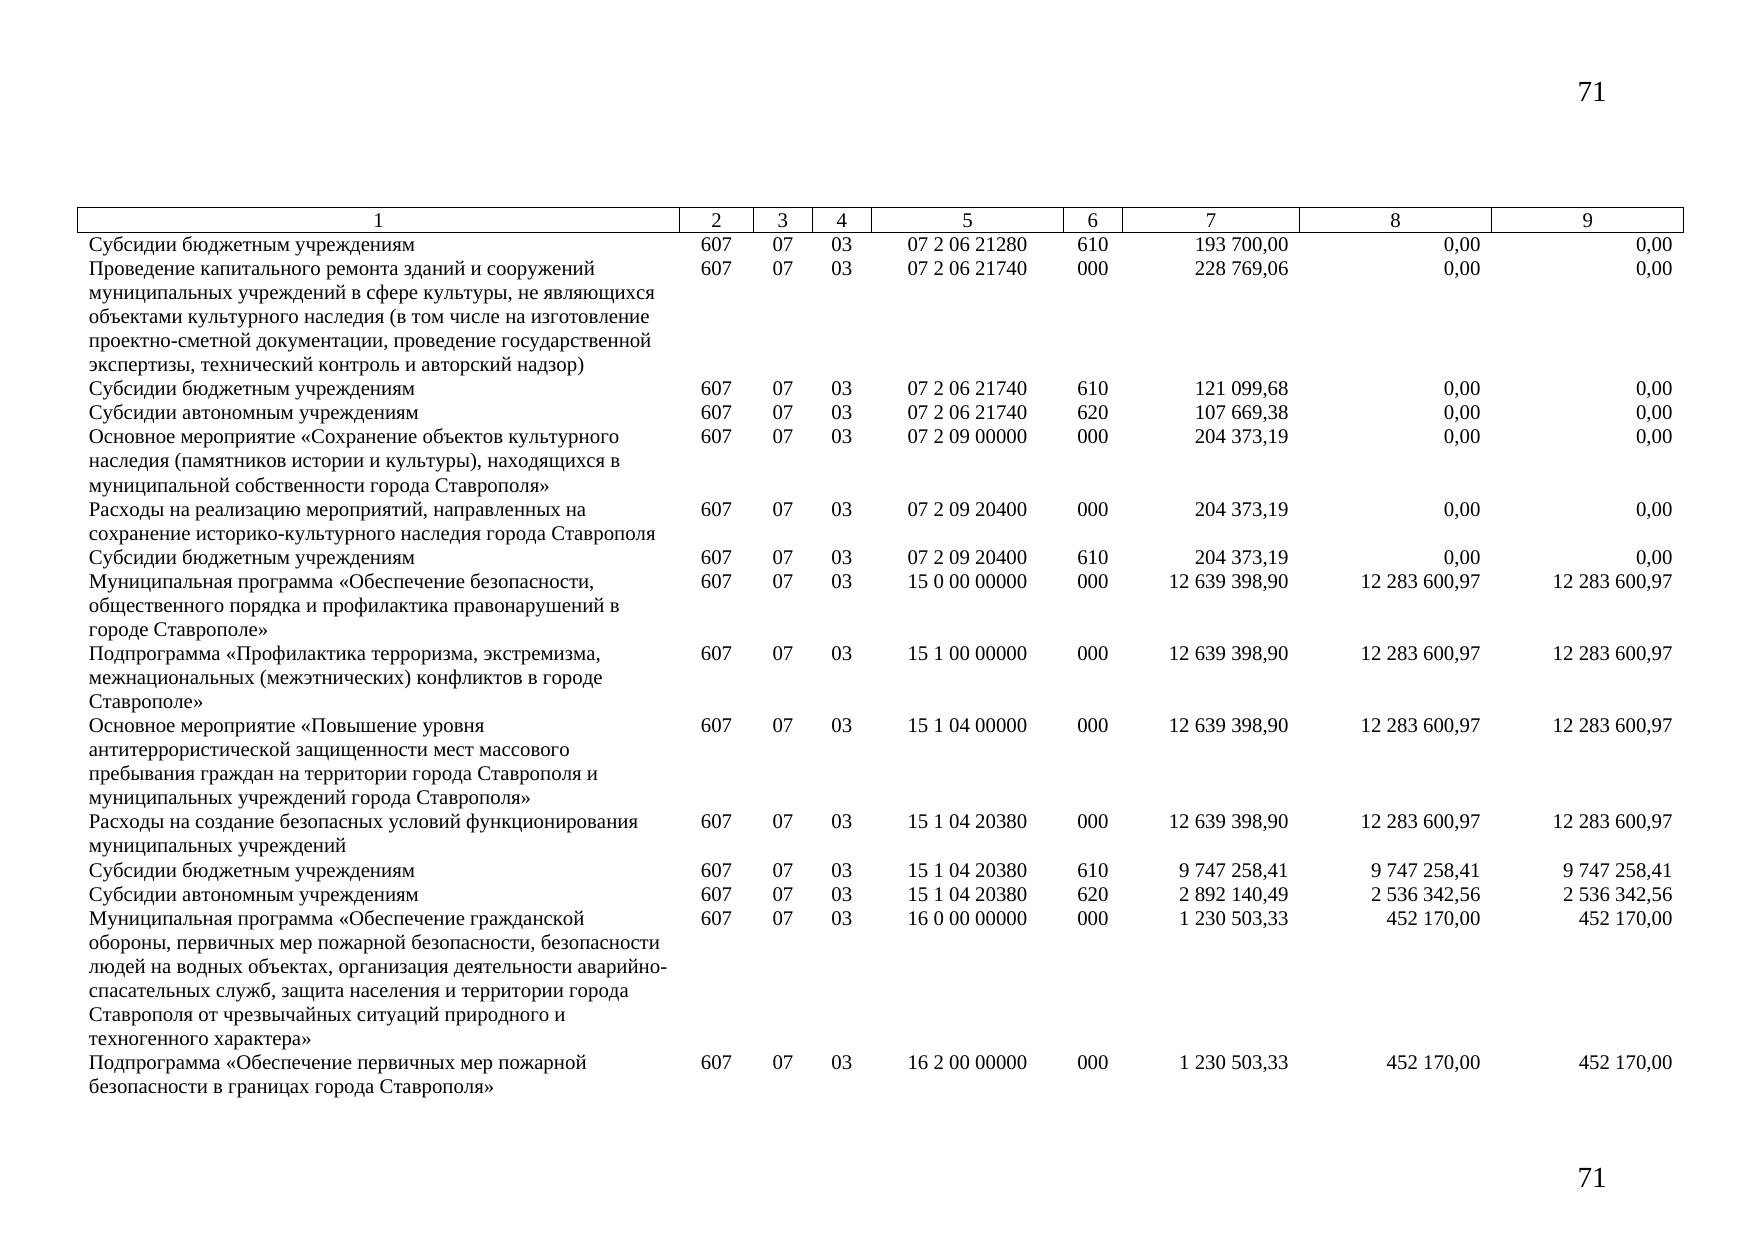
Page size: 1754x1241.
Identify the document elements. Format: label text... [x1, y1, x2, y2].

table_header 7 [1123, 208, 1299, 232]
table_header 1 [78, 208, 679, 232]
table_header 3 [754, 208, 812, 232]
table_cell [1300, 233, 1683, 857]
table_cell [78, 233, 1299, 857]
table_header 2 [680, 208, 753, 232]
table_header 6 [1064, 208, 1122, 232]
table_header 9 [1492, 208, 1683, 232]
table_header 5 [872, 208, 1063, 232]
table_header 8 [1300, 208, 1491, 232]
table_header 4 [813, 208, 871, 232]
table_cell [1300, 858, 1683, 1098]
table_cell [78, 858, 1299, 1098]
